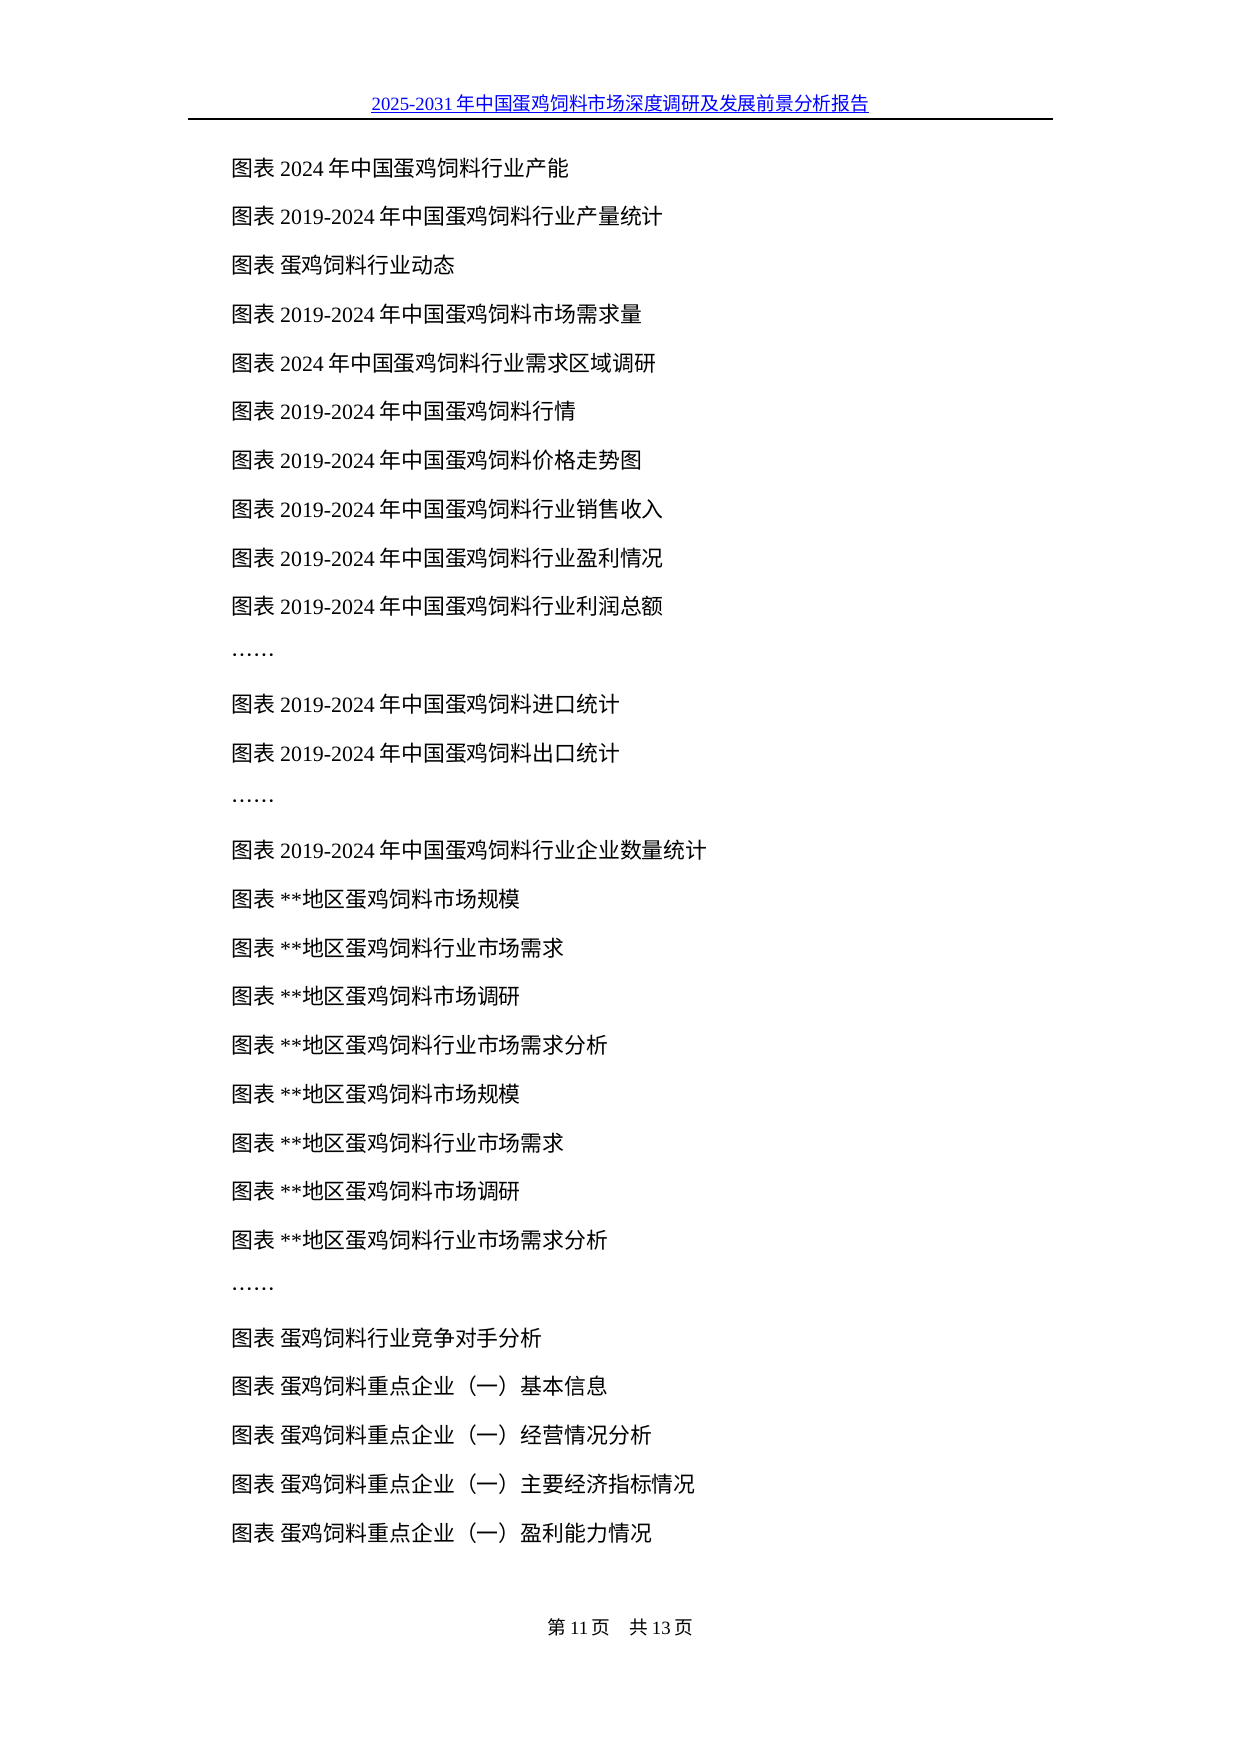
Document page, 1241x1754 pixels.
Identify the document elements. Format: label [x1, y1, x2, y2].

text [187, 150, 1053, 1548]
